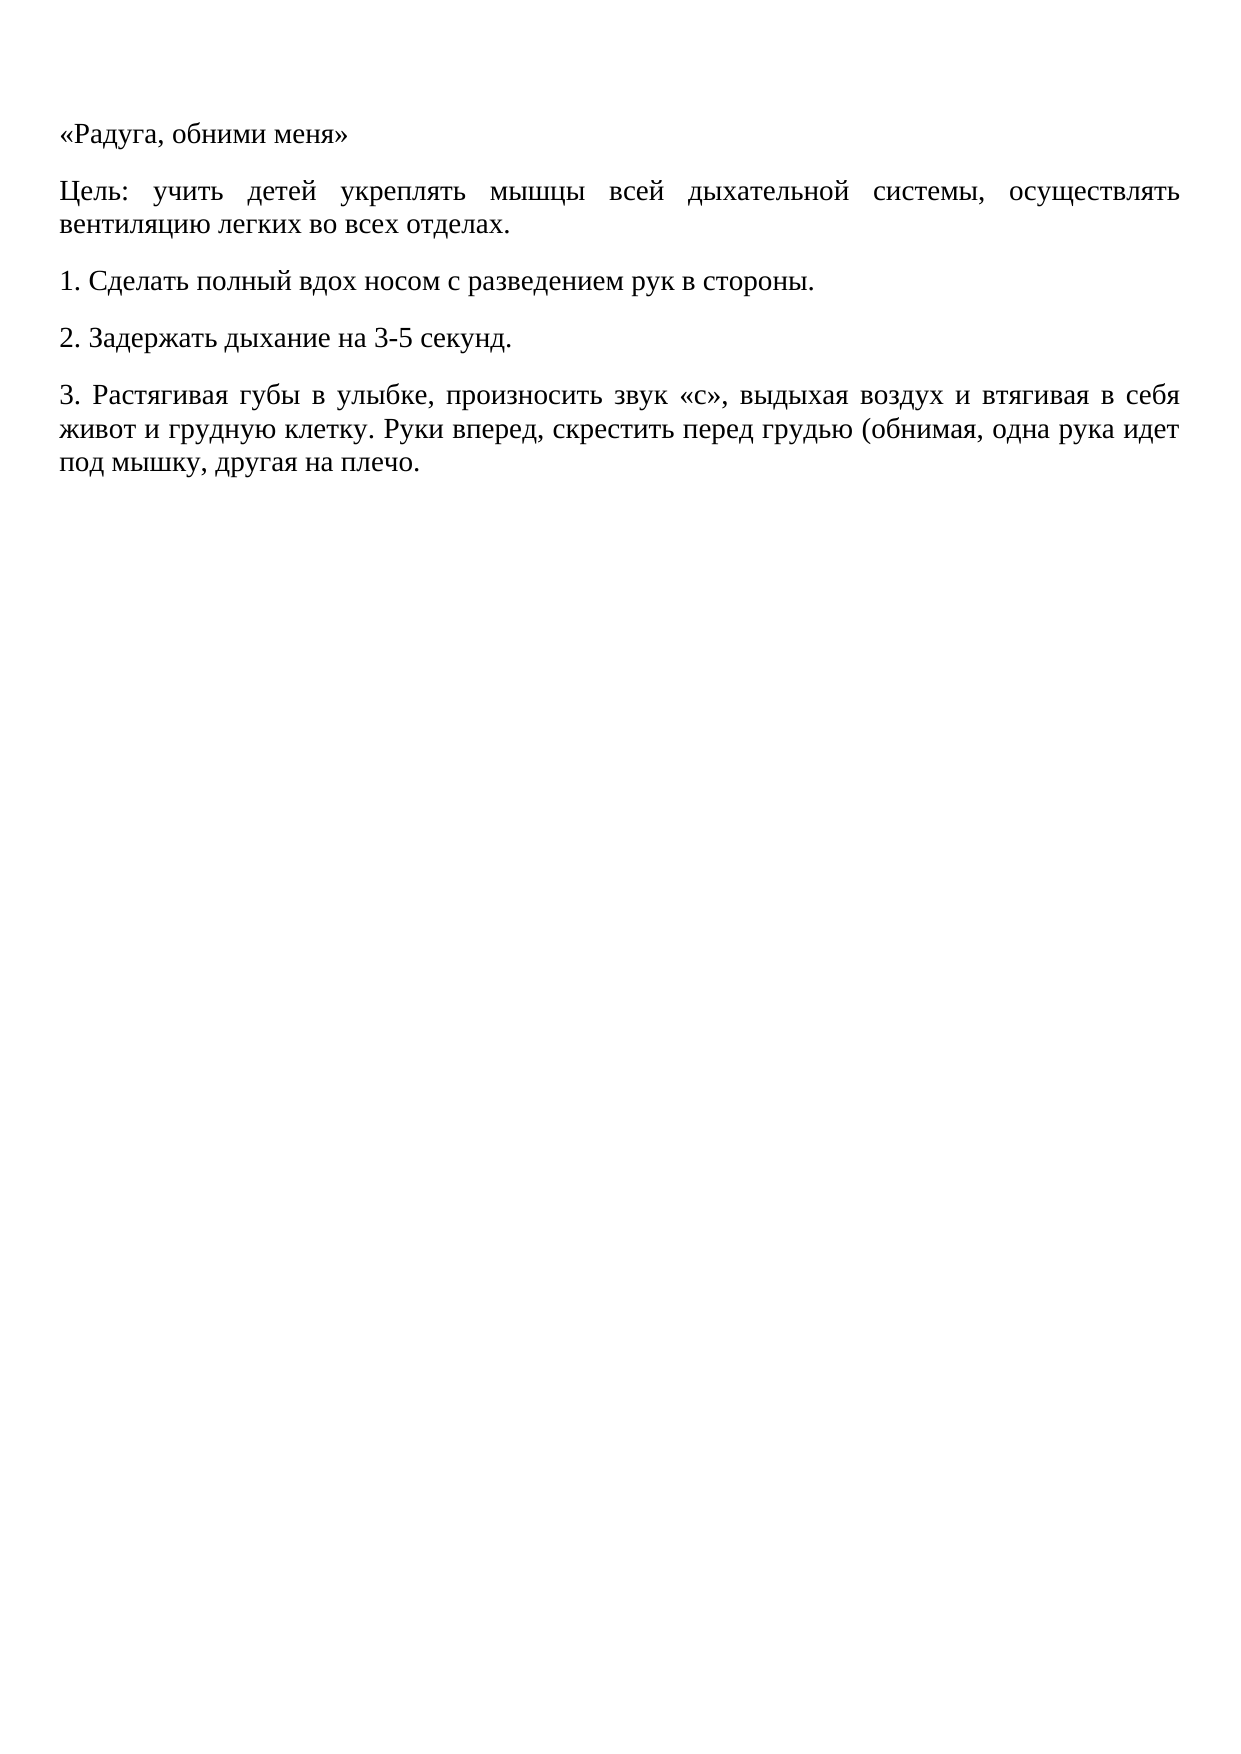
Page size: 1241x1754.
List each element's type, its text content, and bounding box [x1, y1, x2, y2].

text 1. Сделать полный вдох носом с разведением рук в стороны. [59, 263, 1181, 297]
text 2. Задержать дыхание на 3-5 секунд. [59, 321, 1181, 354]
text Цель: учить детей укреплять мышцы всей дыхательной системы, осуществлять вентиляцию легких во всех отделах. [59, 173, 1181, 240]
text «Радуга, обними меня» [59, 116, 1181, 149]
text 3. Растягивая губы в улыбке, произносить звук «с», выдыхая воздух и втягивая в себя живот и грудную клетку. Руки вперед, скрестить перед грудью (обнимая, одна рука идет под мышку, другая на плечо. [59, 377, 1181, 478]
